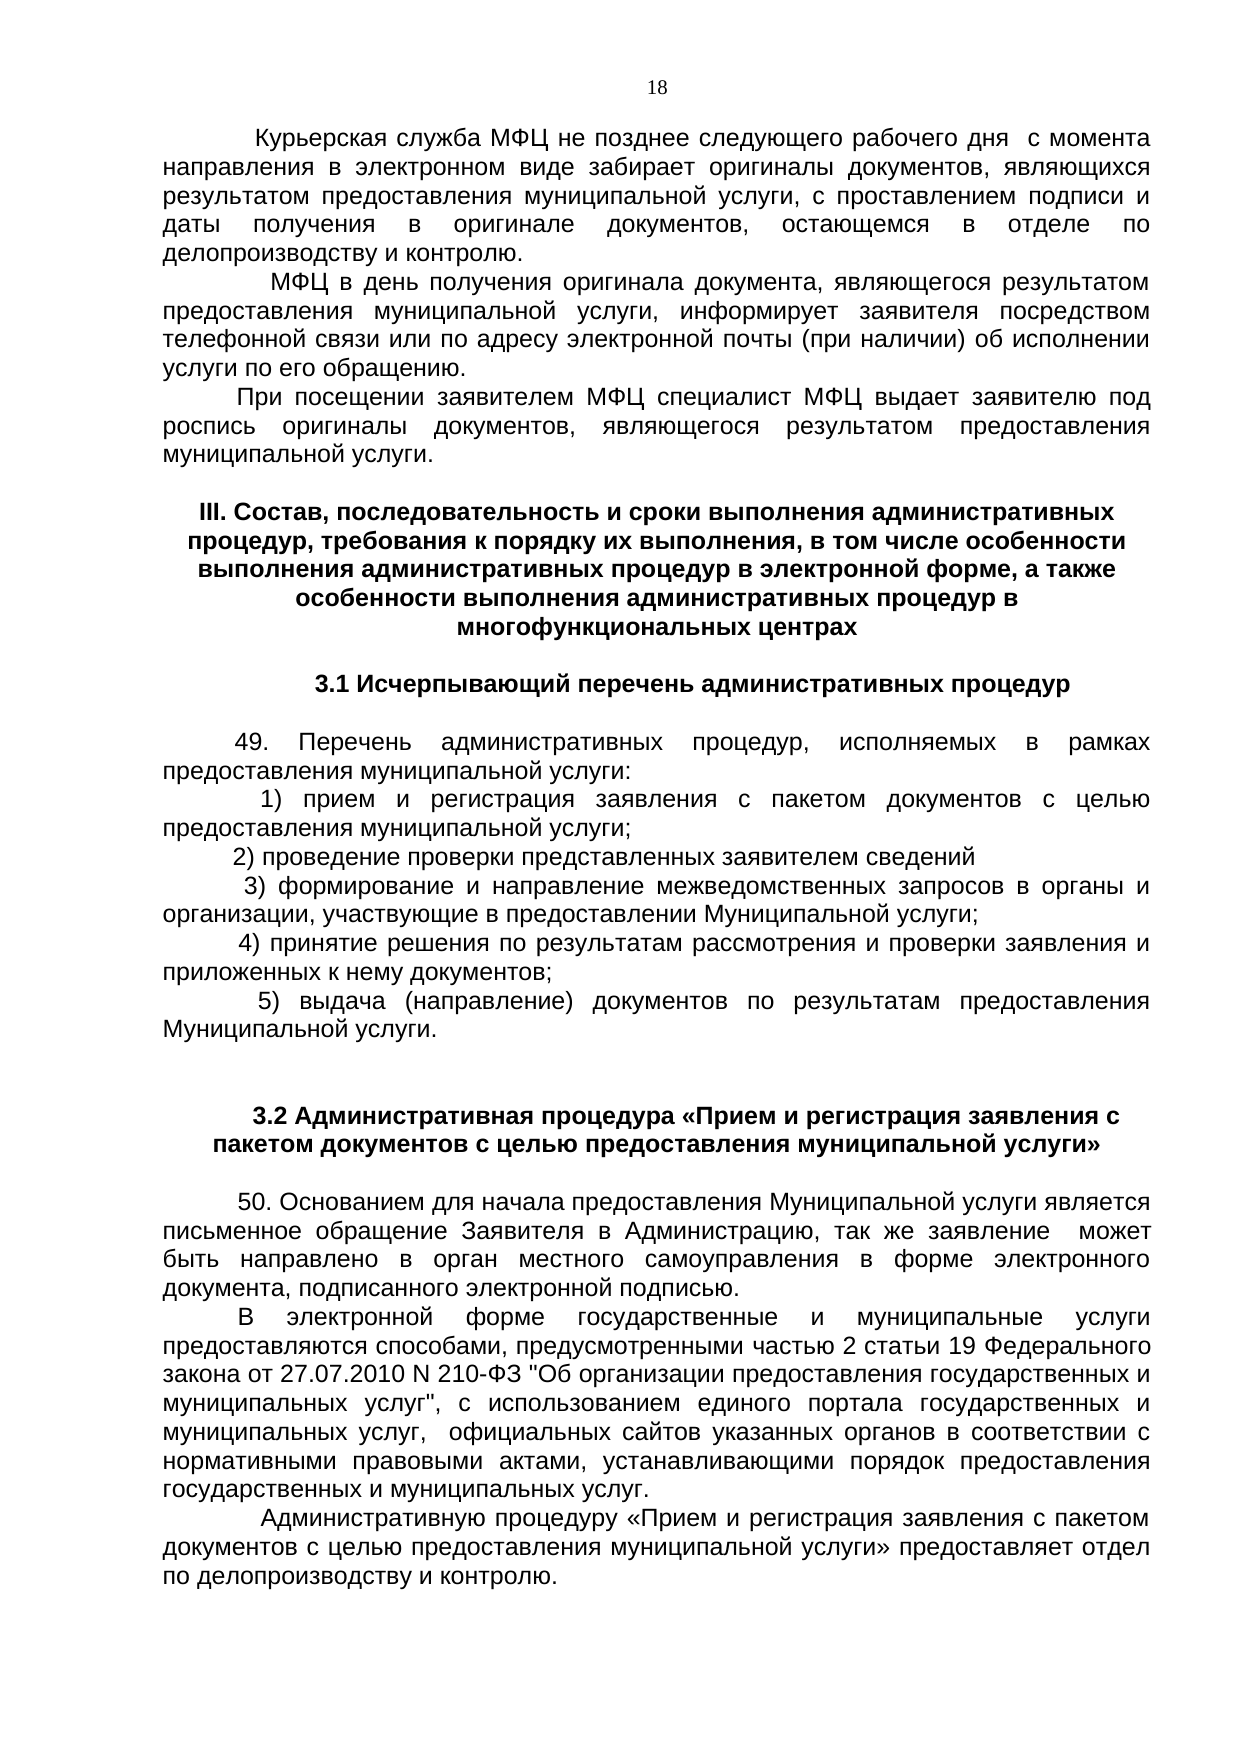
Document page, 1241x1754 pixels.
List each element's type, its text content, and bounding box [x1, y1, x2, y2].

text При посещении заявителем МФЦ специалист МФЦ выдает заявителю под роспись оригиналы документов, являющегося результатом предоставления муниципальной услуги. [162, 382, 1152, 468]
text 5) выдача (направление) документов по результатам предоставления Муниципальной услуги. [162, 986, 1152, 1043]
text 2) проведение проверки представленных заявителем сведений [162, 842, 1152, 871]
text 3.2 Административная процедура «Прием и регистрация заявления с пакетом документов с целью предоставления муниципальной услуги» [162, 1101, 1152, 1158]
text В электронной форме государственные и муниципальные услуги предоставляются способами, предусмотренными частью 2 статьи 19 Федерального закона от 27.07.2010 N 210-ФЗ "Об организации предоставления государственных и муниципальных услуг", с использованием единого портала государственных и муниципальных услуг, официальных сайтов указанных органов в соответствии с нормативными правовыми актами, устанавливающими порядок предоставления государственных и муниципальных услуг. [162, 1302, 1152, 1503]
text III. Состав, последовательность и сроки выполнения административных [162, 497, 1152, 526]
text Административную процедуру «Прием и регистрация заявления с пакетом документов с целью предоставления муниципальной услуги» предоставляет отдел по делопроизводству и контролю. [162, 1503, 1152, 1589]
text 4) принятие решения по результатам рассмотрения и проверки заявления и приложенных к нему документов; [162, 928, 1152, 986]
text выполнения административных процедур в электронной форме, а также особенности выполнения административных процедур в многофункциональных центрах [162, 554, 1152, 641]
text процедур, требования к порядку их выполнения, в том числе особенности [162, 526, 1152, 554]
text МФЦ в день получения оригинала документа, являющегося результатом предоставления муниципальной услуги, информирует заявителя посредством телефонной связи или по адресу электронной почты (при наличии) об исполнении услуги по его обращению. [162, 267, 1152, 382]
text 50. Основанием для начала предоставления Муниципальной услуги является письменное обращение Заявителя в Администрацию, так же заявление может быть направлено в орган местного самоуправления в форме электронного документа, подписанного электронной подписью. [162, 1187, 1152, 1302]
text 49. Перечень административных процедур, исполняемых в рамках предоставления муниципальной услуги: [162, 727, 1152, 784]
text 3.1 Исчерпывающий перечень административных процедур [162, 669, 1152, 698]
text 1) прием и регистрация заявления с пакетом документов с целью предоставления муниципальной услуги; [162, 784, 1152, 842]
text 3) формирование и направление межведомственных запросов в органы и организации, участвующие в предоставлении Муниципальной услуги; [162, 871, 1152, 928]
text Курьерская служба МФЦ не позднее следующего рабочего дня с момента направления в электронном виде забирает оригиналы документов, являющихся результатом предоставления муниципальной услуги, с проставлением подписи и даты получения в оригинале документов, остающемся в отделе по делопроизводству и контролю. [162, 123, 1152, 267]
